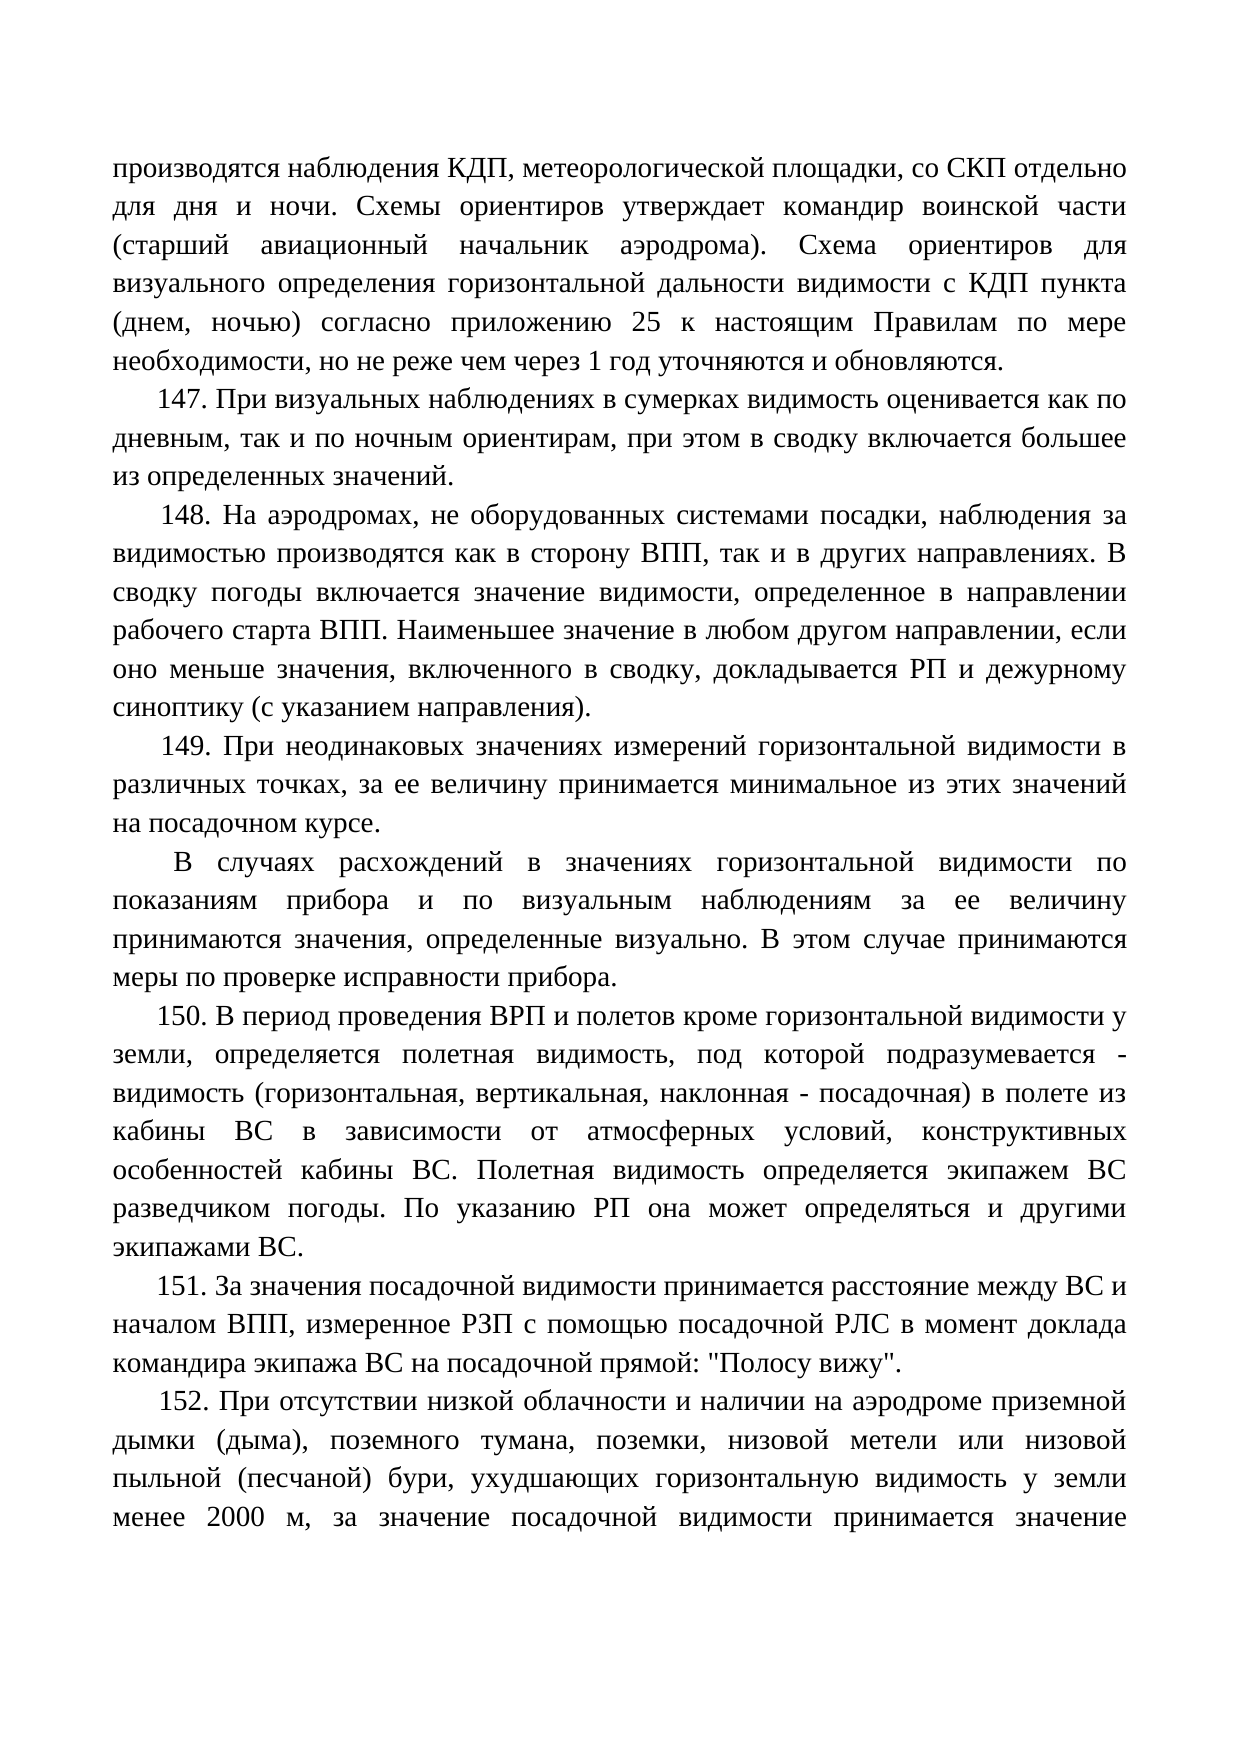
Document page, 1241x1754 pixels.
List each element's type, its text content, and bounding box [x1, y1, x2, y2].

text 150. В период проведения ВРП и полетов кроме горизонтальной видимости у земли, определяется полетная видимость, под которой подразумевается - видимость (горизонтальная, вертикальная, наклонная - посадочная) в полете из кабины ВС в зависимости от атмосферных условий, конструктивных особенностей кабины ВС. Полетная видимость определяется экипажем ВС разведчиком погоды. По указанию РП она может определяться и другими экипажами ВС. [112, 998, 1128, 1263]
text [112, 1383, 1128, 1532]
text 148. На аэродромах, не оборудованных системами посадки, наблюдения за видимостью производятся как в сторону ВПП, так и в других направлениях. В сводку погоды включается значение видимости, определенное в направлении рабочего старта ВПП. Наименьшее значение в любом другом направлении, если оно меньше значения, включенного в сводку, докладывается РП и дежурному синоптику (с указанием направления). [112, 497, 1128, 723]
text 147. При визуальных наблюдениях в сумерках видимость оценивается как по дневным, так и по ночным ориентирам, при этом в сводку включается большее из определенных значений. [112, 381, 1128, 492]
text 151. За значения посадочной видимости принимается расстояние между ВС и началом ВПП, измеренное РЗП с помощью посадочной РЛС в момент доклада командира экипажа ВС на посадочной прямой: "Полосу вижу". [112, 1268, 1128, 1378]
text В случаях расхождений в значениях горизонтальной видимости по показаниям прибора и по визуальным наблюдениям за ее величину принимаются значения, определенные визуально. В этом случае принимаются меры по проверке исправности прибора. [112, 844, 1128, 993]
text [112, 150, 1128, 376]
text 149. При неодинаковых значениях измерений горизонтальной видимости в различных точках, за ее величину принимается минимальное из этих значений на посадочном курсе. [112, 728, 1128, 839]
